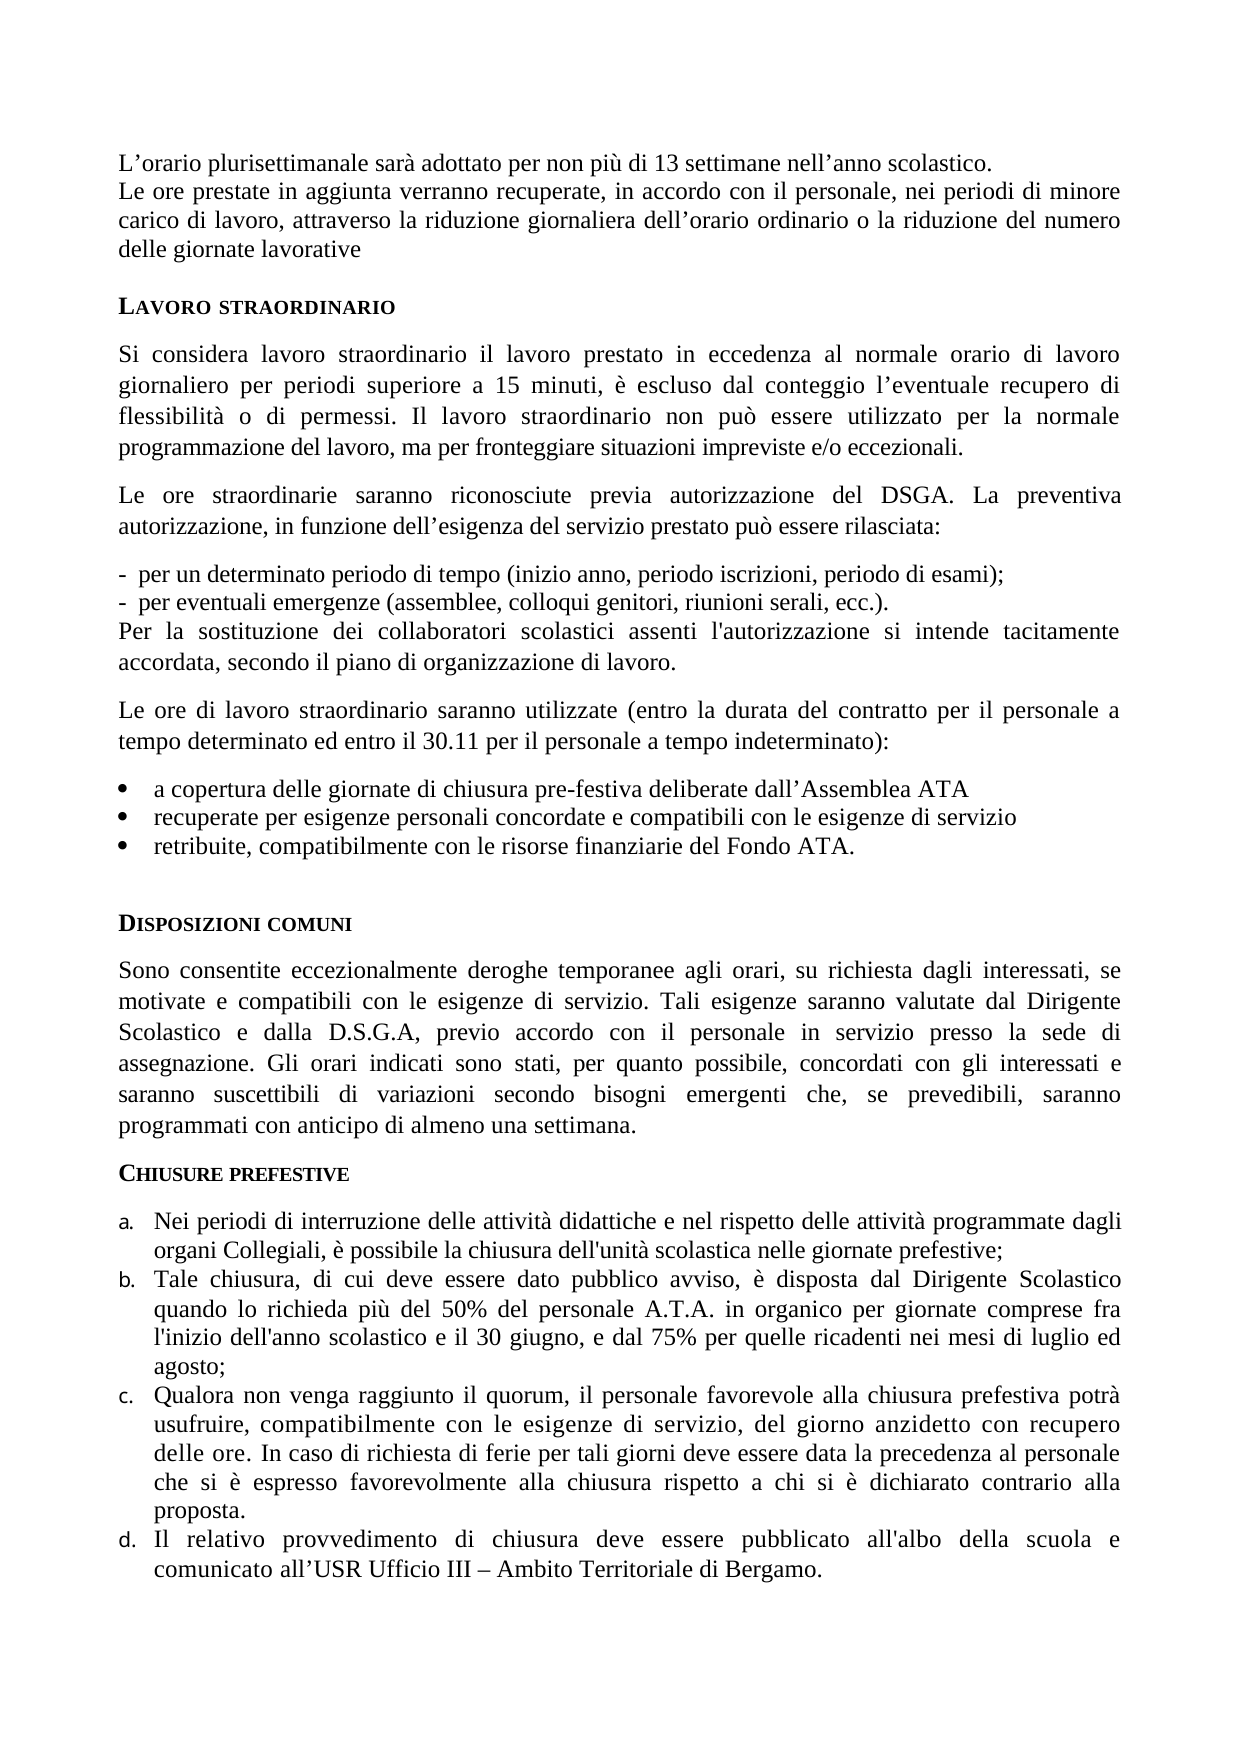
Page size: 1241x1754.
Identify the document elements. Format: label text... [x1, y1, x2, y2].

list Il relativo provvedimento di chiusura deve essere pubblicato all'albo della scuola e comunicato all’USR Ufficio III – Ambito Territoriale di Bergamo. [118, 1524, 1122, 1583]
text Sono consentite eccezionalmente deroghe temporanee agli orari, su richiesta dagli interessati, se motivate e compatibili con le esigenze di servizio. Tali esigenze saranno valutate dal Dirigente Scolastico e dalla D.S.G.A, previo accordo con il personale in servizio presso la sede di assegnazione. Gli orari indicati sono stati, per quanto possibile, concordati con gli interessati e saranno suscettibili di variazioni secondo bisogni emergenti che, se prevedibili, saranno programmati con anticipo di almeno una settimana. [118, 955, 1122, 1139]
list a copertura delle giornate di chiusura pre-festiva deliberate dall’Assemblea ATA [118, 774, 1122, 802]
text Disposizioni comuni [118, 908, 1122, 936]
text Le ore di lavoro straordinario saranno utilizzate (entro la durata del contratto per il personale a tempo determinato ed entro il 30.11 per il personale a tempo indeterminato): [118, 695, 1122, 755]
list Qualora non venga raggiunto il quorum, il personale favorevole alla chiusura prefestiva potrà usufruire, compatibilmente con le esigenze di servizio, del giorno anzidetto con recupero delle ore. In caso di richiesta di ferie per tali giorni deve essere data la precedenza al personale che si è espresso favorevolmente alla chiusura rispetto a chi si è dichiarato contrario alla proposta. [118, 1380, 1122, 1524]
text Le ore straordinarie saranno riconosciute previa autorizzazione del DSGA. La preventiva autorizzazione, in funzione dell’esigenza del servizio prestato può essere rilasciata: [118, 480, 1122, 540]
text Le ore prestate in aggiunta verranno recuperate, in accordo con il personale, nei periodi di minore carico di lavoro, attraverso la riduzione giornaliera dell’orario ordinario o la riduzione del numero delle giornate lavorative [118, 176, 1122, 263]
text Per la sostituzione dei collaboratori scolastici assenti l'autorizzazione si intende tacitamente accordata, secondo il piano di organizzazione di lavoro. [118, 616, 1122, 676]
list per eventuali emergenze (assemblee, colloqui genitori, riunioni serali, ecc.). [118, 587, 1122, 616]
list recuperate per esigenze personali concordate e compatibili con le esigenze di servizio [118, 802, 1122, 831]
list retribuite, compatibilmente con le risorse finanziarie del Fondo ATA. [118, 831, 1122, 860]
list Tale chiusura, di cui deve essere dato pubblico avviso, è disposta dal Dirigente Scolastico quando lo richieda più del 50% del personale A.T.A. in organico per giornate comprese fra l'inizio dell'anno scolastico e il 30 giugno, e dal 75% per quelle ricadenti nei mesi di luglio ed agosto; [118, 1264, 1122, 1380]
text Si considera lavoro straordinario il lavoro prestato in eccedenza al normale orario di lavoro giornaliero per periodi superiore a 15 minuti, è escluso dal conteggio l’eventuale recupero di flessibilità o di permessi. Il lavoro straordinario non può essere utilizzato per la normale programmazione del lavoro, ma per fronteggiare situazioni impreviste e/o eccezionali. [118, 339, 1122, 461]
text Lavoro straordinario [118, 291, 1122, 320]
list per un determinato periodo di tempo (inizio anno, periodo iscrizioni, periodo di esami); [118, 559, 1122, 587]
text Chiusure prefestive [118, 1158, 1122, 1187]
list Nei periodi di interruzione delle attività didattiche e nel rispetto delle attività programmate dagli organi Collegiali, è possibile la chiusura dell'unità scolastica nelle giornate prefestive; [118, 1206, 1122, 1264]
text L’orario plurisettimanale sarà adottato per non più di 13 settimane nell’anno scolastico. [118, 148, 1122, 176]
